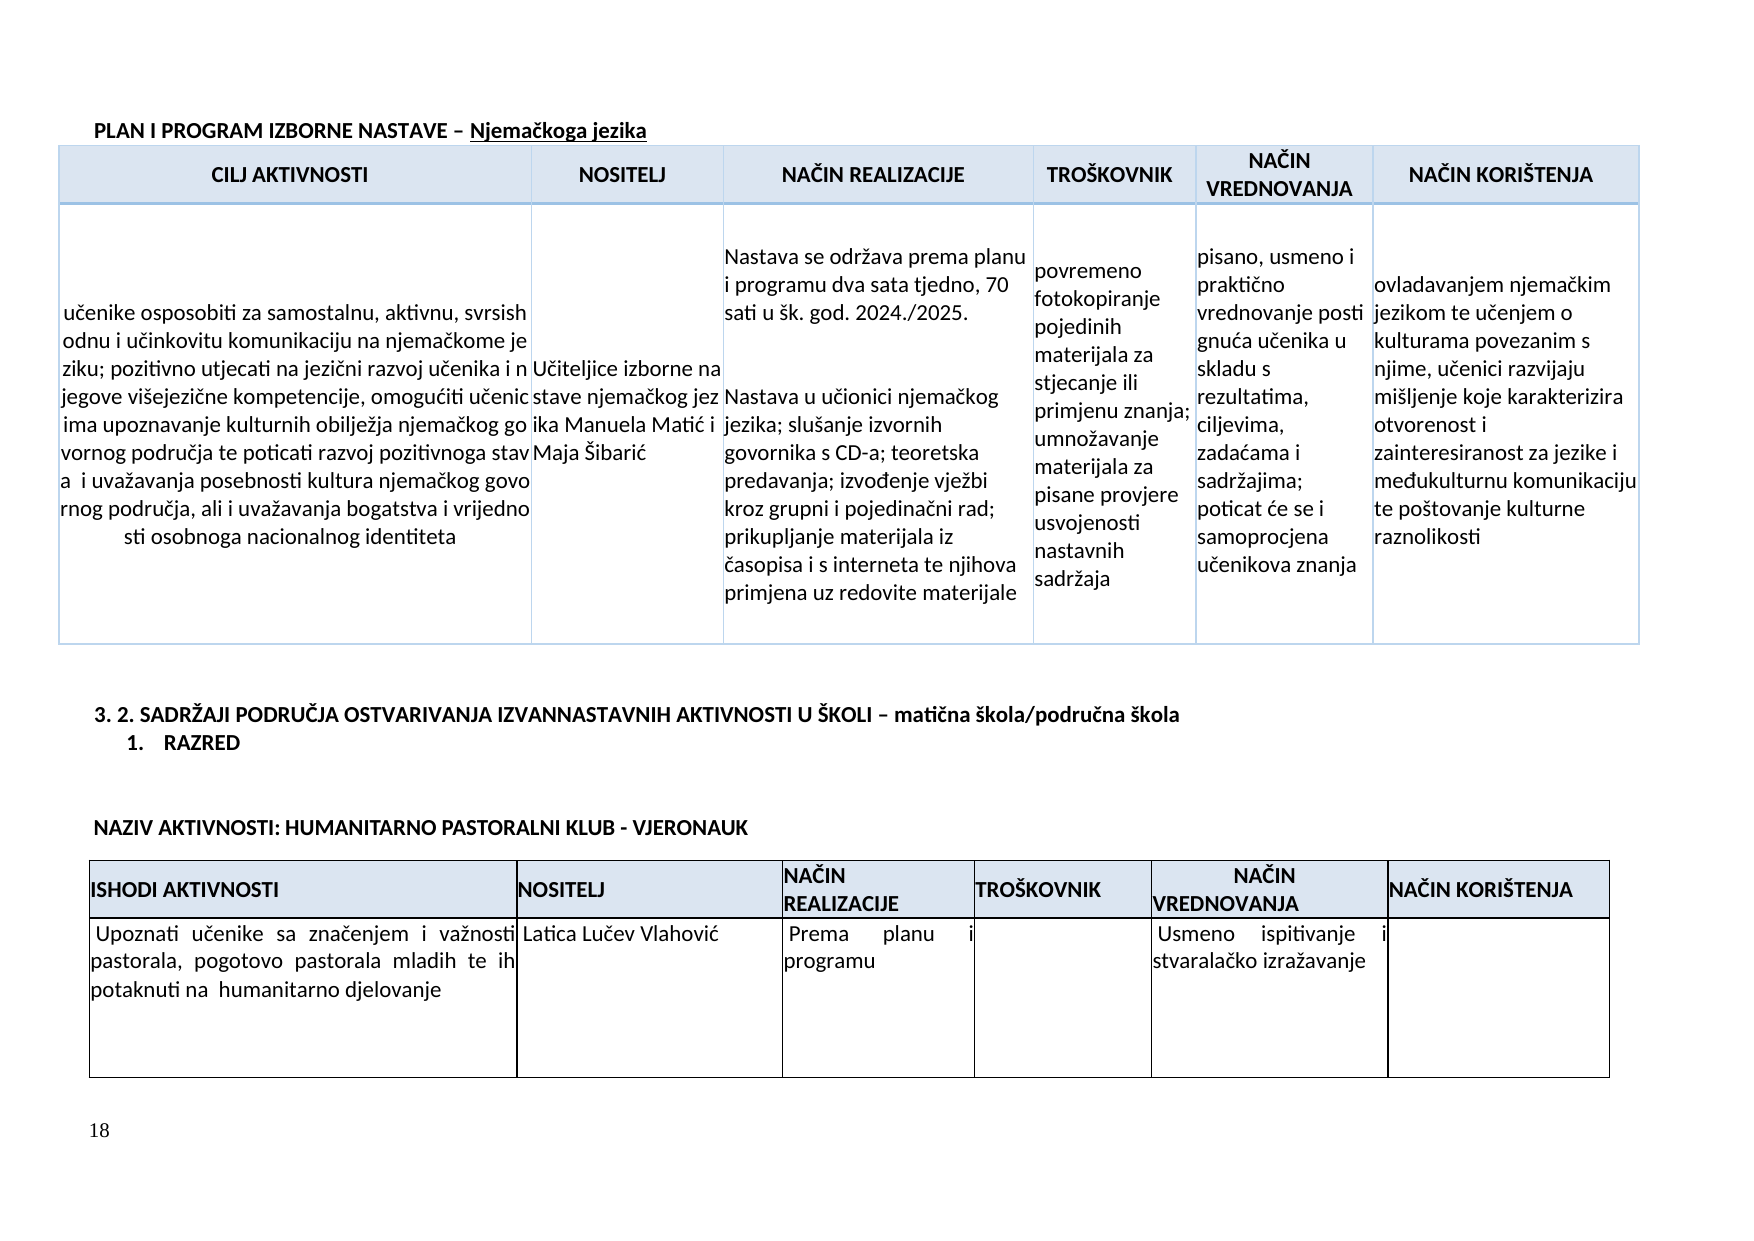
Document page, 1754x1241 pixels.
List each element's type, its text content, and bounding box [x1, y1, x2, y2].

table_cell Prema planu i programu [783, 919, 974, 1076]
table_cell Učiteljice izborne nastave njemačkog jezika Manuela Matić i Maja Šibarić [532, 205, 723, 643]
table_header NAČIN VREDNOVANJA [1152, 861, 1387, 917]
table_cell povremeno fotokopiranje pojedinih materijala za stjecanje ili primjenu znanja; umnožavanje materijala za pisane provjere usvojenosti nastavnih sadržaja [1034, 205, 1195, 643]
table_header TROŠKOVNIK [975, 861, 1151, 917]
table_cell Nastava se održava prema planu i programu dva sata tjedno, 70 sati u šk. god. 2024./2025. Nastava u učionici njemačkog jezika; slušanje izvornih govornika s CD-a; teoretska predavanja; izvođenje vježbi kroz grupni i pojedinačni rad; prikupljanje materijala iz časopisa i s interneta te njihova primjena uz redovite materijale [724, 205, 1033, 643]
table_header NAČIN VREDNOVANJA [1197, 146, 1372, 202]
list RAZRED [126, 728, 1665, 757]
text NAZIV AKTIVNOSTI: HUMANITARNO PASTORALNI KLUB - VJERONAUK [89, 813, 1665, 841]
table_header ISHODI AKTIVNOSTI [90, 861, 516, 917]
table_cell [975, 919, 1151, 1076]
table_header NAČIN KORIŠTENJA [1374, 146, 1638, 202]
table_header NOSITELJ [532, 146, 723, 202]
table_cell Latica Lučev Vlahović [518, 919, 782, 1076]
table_cell [1389, 919, 1609, 1076]
text PLAN I PROGRAM IZBORNE NASTAVE – Njemačkoga jezika [89, 117, 1665, 145]
table_cell Upoznati učenike sa značenjem i važnosti pastorala, pogotovo pastorala mladih te ih potaknuti na humanitarno djelovanje [90, 919, 516, 1076]
table_header NOSITELJ [518, 861, 782, 917]
table_header NAČIN KORIŠTENJA [1389, 861, 1609, 917]
table_header NAČIN REALIZACIJE [724, 146, 1033, 202]
table_header CILJ AKTIVNOSTI [60, 146, 531, 202]
table_header NAČIN REALIZACIJE [783, 861, 974, 917]
table_header TROŠKOVNIK [1034, 146, 1195, 202]
table_cell pisano, usmeno i praktično vrednovanje postignuća učenika u skladu s rezultatima, ciljevima, zadaćama i sadržajima; poticat će se i samoprocjena učenikova znanja [1197, 205, 1372, 643]
text 3. 2. SADRŽAJI PODRUČJA OSTVARIVANJA IZVANNASTAVNIH AKTIVNOSTI U ŠKOLI – matična škola/područna škola [89, 701, 1665, 728]
table_cell Usmeno ispitivanje i stvaralačko izražavanje [1152, 919, 1387, 1076]
table_cell ovladavanjem njemačkim jezikom te učenjem o kulturama povezanim s njime, učenici razvijaju mišljenje koje karakterizira otvorenost i zainteresiranost za jezike i međukulturnu komunikaciju te poštovanje kulturne raznolikosti [1374, 205, 1638, 643]
table_cell učenike osposobiti za samostalnu, aktivnu, svrsishodnu i učinkovitu komunikaciju na njemačkome jeziku; pozitivno utjecati na jezični razvoj učenika i njegove višejezične kompetencije, omogućiti učenicima upoznavanje kulturnih obilježja njemačkog govornog područja te poticati razvoj pozitivnoga stava i uvažavanja posebnosti kultura njemačkog govornog područja, ali i uvažavanja bogatstva i vrijednosti osobnoga nacionalnog identiteta [60, 205, 531, 643]
